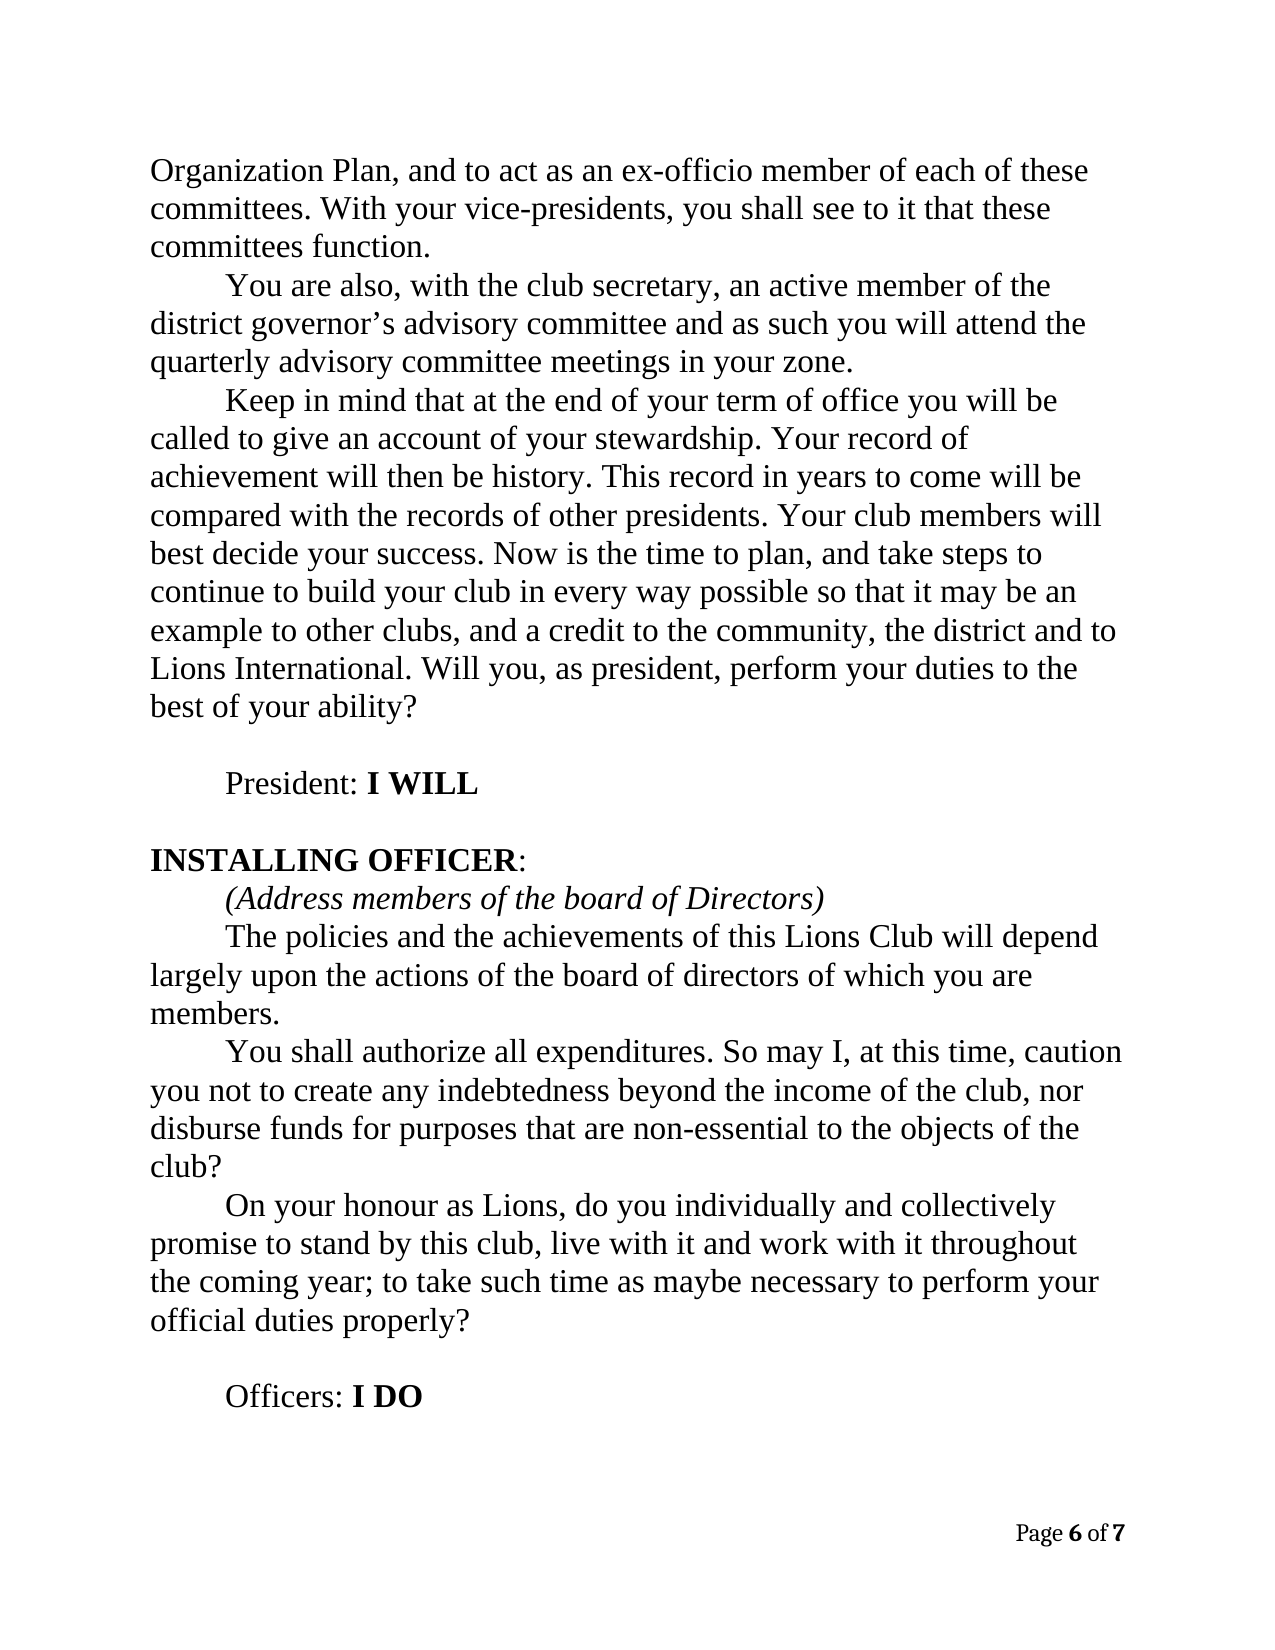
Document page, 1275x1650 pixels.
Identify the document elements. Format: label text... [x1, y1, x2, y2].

text INSTALLING OFFICER: [150, 840, 1125, 878]
text The policies and the achievements of this Lions Club will depend largely upon the actions of the board of directors of which you are members. [150, 917, 1125, 1032]
text (Address members of the board of Directors) [150, 878, 1125, 917]
text You shall authorize all expenditures. So may I, at this time, caution you not to create any indebtedness beyond the income of the club, nor disburse funds for purposes that are non-essential to the objects of the club? [150, 1032, 1125, 1185]
text On your honour as Lions, do you individually and collectively promise to stand by this club, live with it and work with it throughout the coming year; to take such time as maybe necessary to perform your official duties properly? [150, 1185, 1125, 1338]
text You are also, with the club secretary, an active member of the district governor’s advisory committee and as such you will attend the quarterly advisory committee meetings in your zone. [150, 265, 1125, 380]
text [150, 150, 1125, 265]
text President: I WILL [150, 763, 1125, 802]
text Officers: I DO [150, 1377, 1125, 1415]
text Keep in mind that at the end of your term of office you will be called to give an account of your stewardship. Your record of achievement will then be history. This record in years to come will be compared with the records of other presidents. Your club members will best decide your success. Now is the time to plan, and take steps to continue to build your club in every way possible so that it may be an example to other clubs, and a credit to the community, the district and to Lions International. Will you, as president, perform your duties to the best of your ability? [150, 380, 1125, 725]
